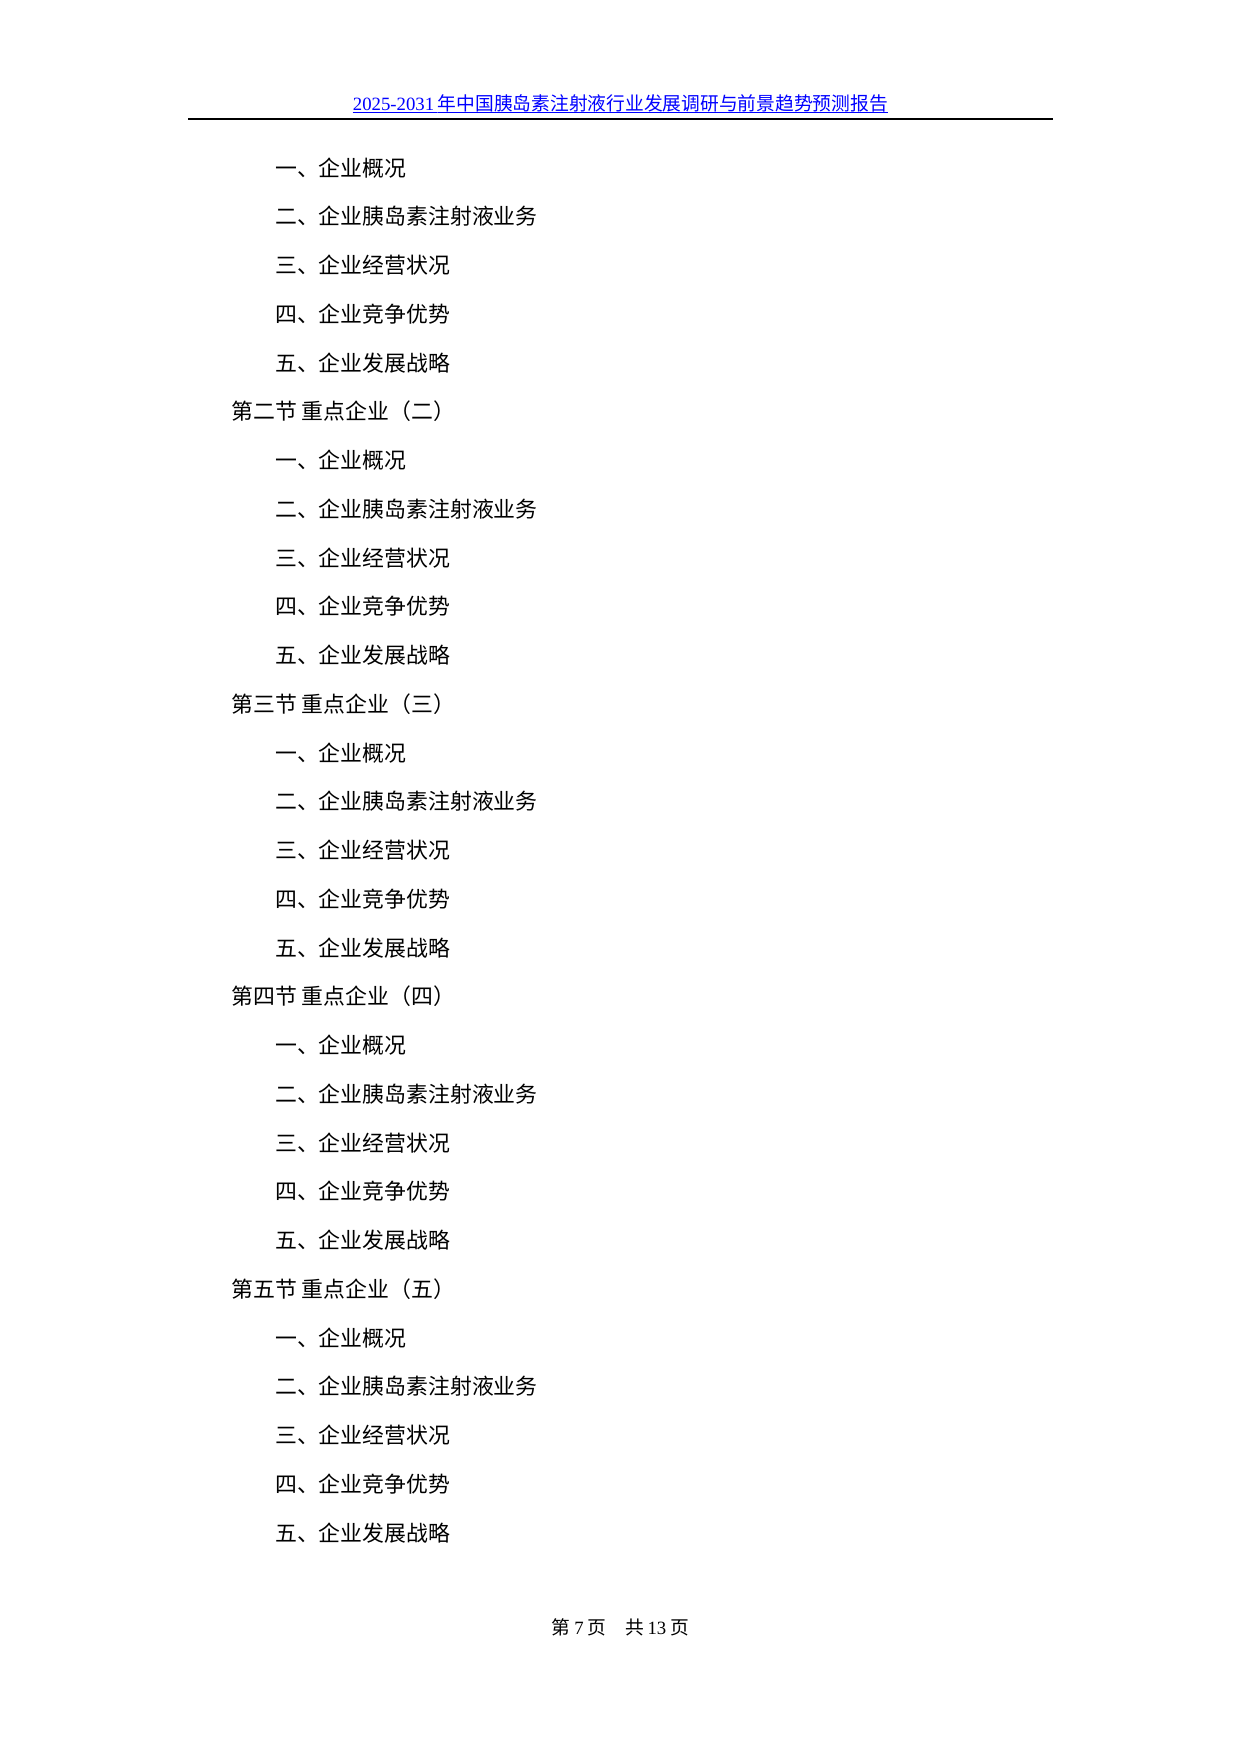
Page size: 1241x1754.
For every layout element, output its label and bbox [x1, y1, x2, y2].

text [187, 150, 1053, 1548]
